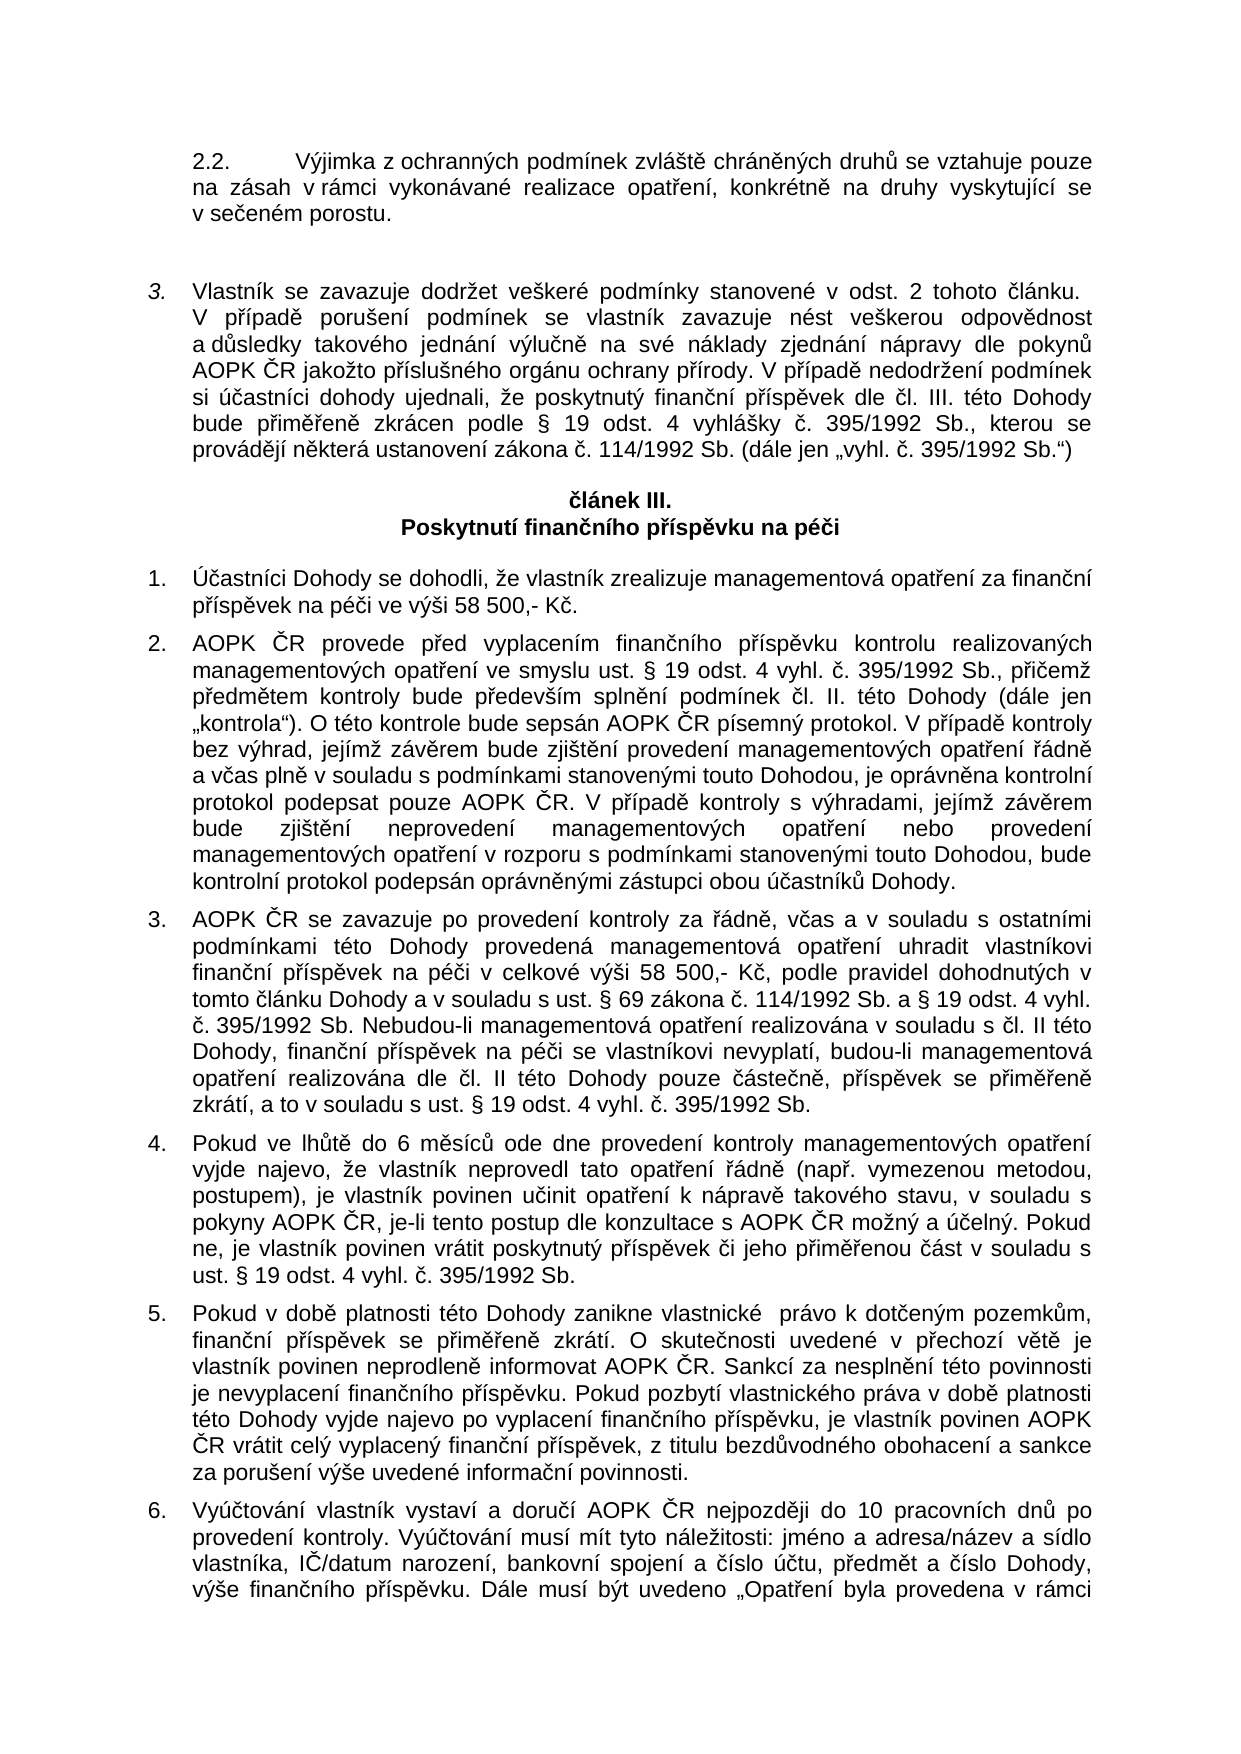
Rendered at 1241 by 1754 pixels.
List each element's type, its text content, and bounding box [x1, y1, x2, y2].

subtitle Pokud ve lhůtě do 6 měsíců ode dne provedení kontroly managementových opatření vyjde najevo, že vlastník neprovedl tato opatření řádně (např. vymezenou metodou, postupem), je vlastník povinen učinit opatření k nápravě takového stavu, v souladu s pokyny AOPK ČR, je-li tento postup dle konzultace s AOPK ČR možný a účelný. Pokud ne, je vlastník povinen vrátit poskytnutý příspěvek či jeho přiměřenou část v souladu s ust. § 19 odst. 4 vyhl. č. 395/1992 Sb. [148, 1130, 1093, 1288]
subtitle 2.2. Výjimka z ochranných podmínek zvláště chráněných druhů se vztahuje pouze na zásah v rámci vykonávané realizace opatření, konkrétně na druhy vyskytující se v sečeném porostu. [192, 148, 1093, 227]
subtitle Účastníci Dohody se dohodli, že vlastník zrealizuje managementová opatření za finanční příspěvek na péči ve výši 58 500,- Kč. [148, 565, 1093, 618]
subtitle Vlastník se zavazuje dodržet veškeré podmínky stanovené v odst. 2 tohoto článku. V případě porušení podmínek se vlastník zavazuje nést veškerou odpovědnost a důsledky takového jednání výlučně na své náklady zjednání nápravy dle pokynů AOPK ČR jakožto příslušného orgánu ochrany přírody. V případě nedodržení podmínek si účastníci dohody ujednali, že poskytnutý finanční příspěvek dle čl. III. této Dohody bude přiměřeně zkrácen podle § 19 odst. 4 vyhlášky č. 395/1992 Sb., kterou se provádějí některá ustanovení zákona č. 114/1992 Sb. (dále jen „vyhl. č. 395/1992 Sb.“) [148, 278, 1093, 462]
subtitle AOPK ČR provede před vyplacením finančního příspěvku kontrolu realizovaných managementových opatření ve smyslu ust. § 19 odst. 4 vyhl. č. 395/1992 Sb., přičemž předmětem kontroly bude především splnění podmínek čl. II. této Dohody (dále jen „kontrola“). O této kontrole bude sepsán AOPK ČR písemný protokol. V případě kontroly bez výhrad, jejímž závěrem bude zjištění provedení managementových opatření řádně a včas plně v souladu s podmínkami stanovenými touto Dohodou, je oprávněna kontrolní protokol podepsat pouze AOPK ČR. V případě kontroly s výhradami, jejímž závěrem bude zjištění neprovedení managementových opatření nebo provedení managementových opatření v rozporu s podmínkami stanovenými touto Dohodou, bude kontrolní protokol podepsán oprávněnými zástupci obou účastníků Dohody. [148, 630, 1093, 894]
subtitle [148, 1497, 1093, 1603]
subtitle Poskytnutí finančního příspěvku na péči [148, 487, 1093, 540]
subtitle AOPK ČR se zavazuje po provedení kontroly za řádně, včas a v souladu s ostatními podmínkami této Dohody provedená managementová opatření uhradit vlastníkovi finanční příspěvek na péči v celkové výši 58 500,- Kč, podle pravidel dohodnutých v tomto článku Dohody a v souladu s ust. § 69 zákona č. 114/1992 Sb. a § 19 odst. 4 vyhl. č. 395/1992 Sb. Nebudou-li managementová opatření realizována v souladu s čl. II této Dohody, finanční příspěvek na péči se vlastníkovi nevyplatí, budou-li managementová opatření realizována dle čl. II této Dohody pouze částečně, příspěvek se přiměřeně zkrátí, a to v souladu s ust. § 19 odst. 4 vyhl. č. 395/1992 Sb. [148, 906, 1093, 1117]
subtitle Pokud v době platnosti této Dohody zanikne vlastnické právo k dotčeným pozemkům, finanční příspěvek se přiměřeně zkrátí. O skutečnosti uvedené v přechozí větě je vlastník povinen neprodleně informovat AOPK ČR. Sankcí za nesplnění této povinnosti je nevyplacení finančního příspěvku. Pokud pozbytí vlastnického práva v době platnosti této Dohody vyjde najevo po vyplacení finančního příspěvku, je vlastník povinen AOPK ČR vrátit celý vyplacený finanční příspěvek, z titulu bezdůvodného obohacení a sankce za porušení výše uvedené informační povinnosti. [148, 1300, 1093, 1485]
